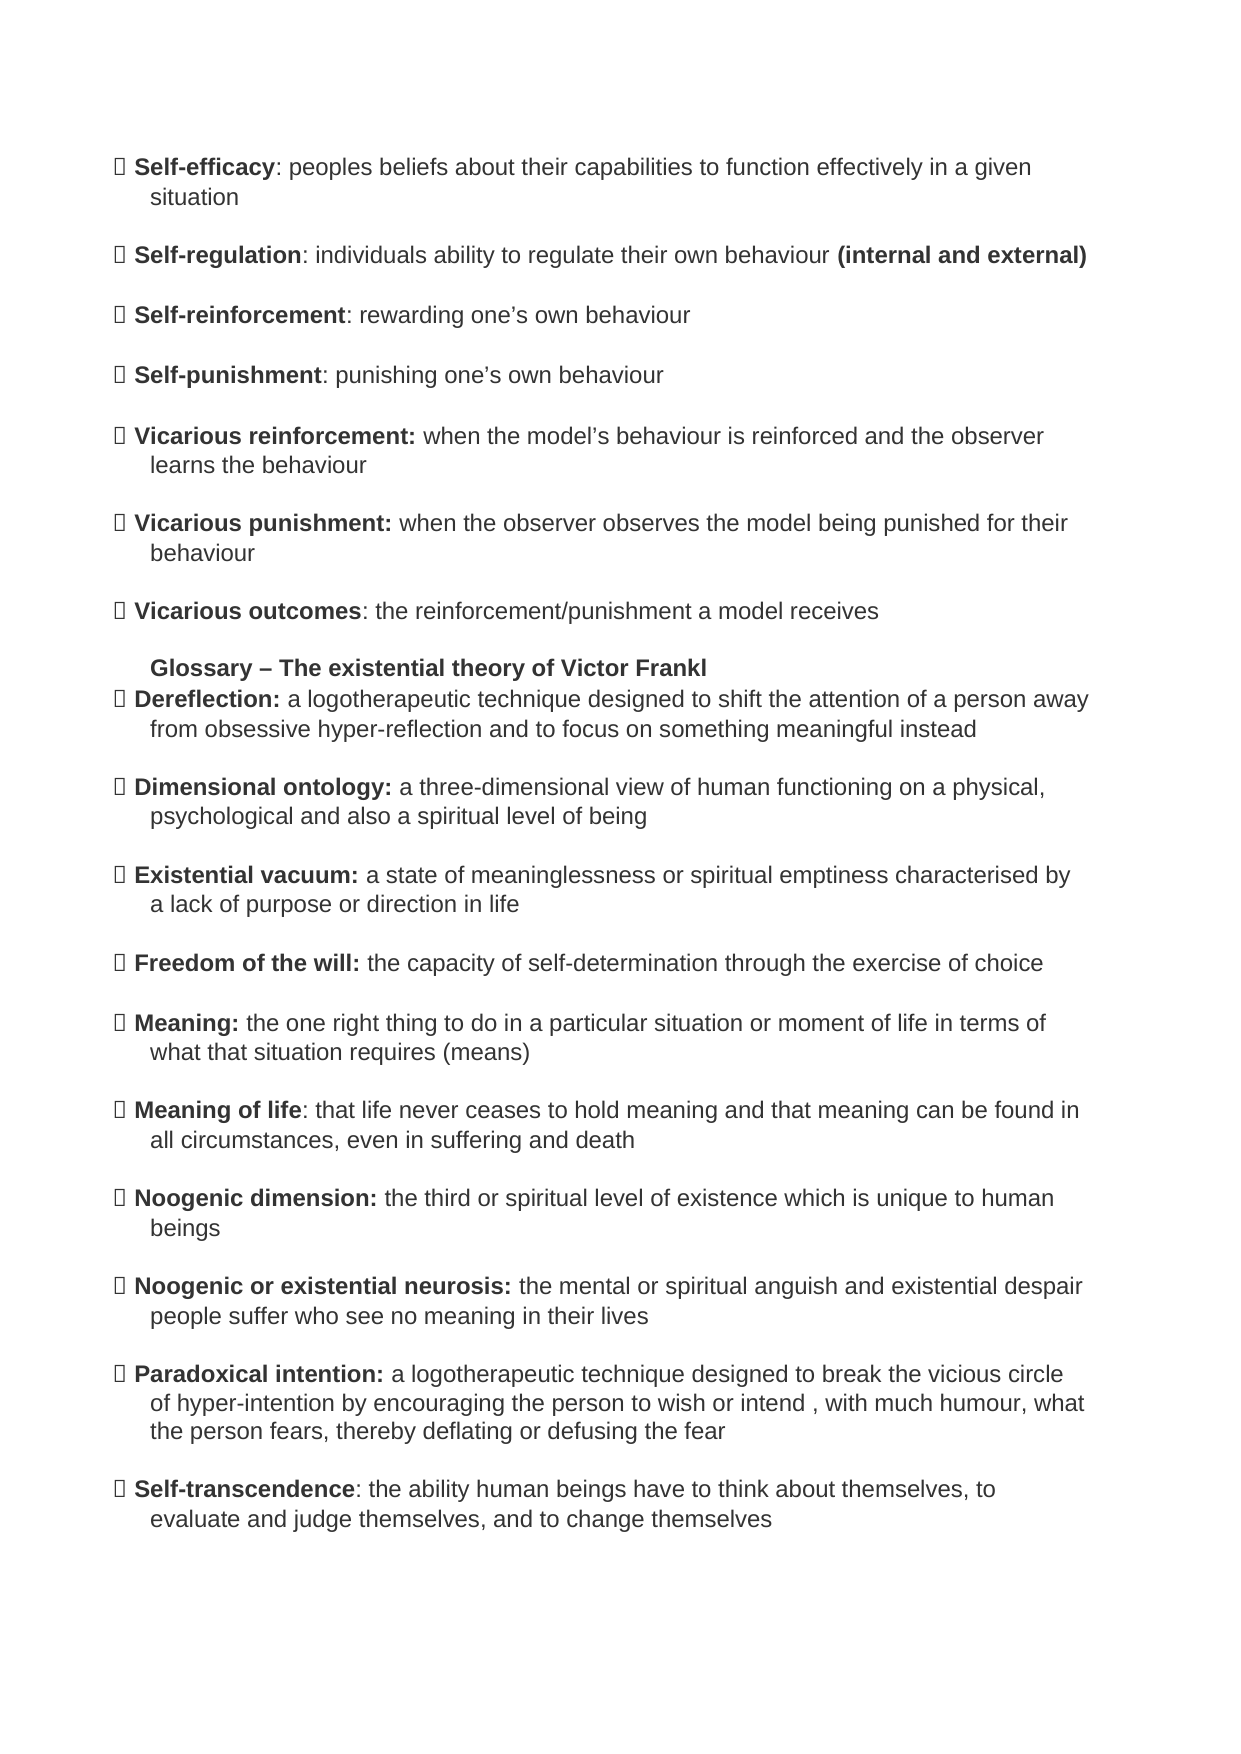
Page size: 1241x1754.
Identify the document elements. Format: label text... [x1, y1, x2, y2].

text  Noogenic or existential neurosis: the mental or spiritual anguish and existential despair people suffer who see no meaning in their lives [112, 1269, 1090, 1329]
text  Freedom of the will: the capacity of self-determination through the exercise of choice [112, 945, 1090, 978]
text  Paradoxical intention: a logotherapeutic technique designed to break the vicious circle of hyper-intention by encouraging the person to wish or intend , with much humour, what the person fears, thereby deflating or defusing the fear [112, 1357, 1090, 1444]
text  Dimensional ontology: a three-dimensional view of human functioning on a physical, psychological and also a spiritual level of being [112, 770, 1090, 830]
text  Self-punishment: punishing one’s own behaviour [112, 358, 1090, 391]
text  Noogenic dimension: the third or spiritual level of existence which is unique to human beings [112, 1181, 1090, 1241]
text  Dereflection: a logotherapeutic technique designed to shift the attention of a person away from obsessive hyper-reflection and to focus on something meaningful instead [112, 682, 1090, 742]
text  Existential vacuum: a state of meaninglessness or spiritual emptiness characterised by a lack of purpose or direction in life [112, 857, 1090, 918]
text  Vicarious punishment: when the observer observes the model being punished for their behaviour [112, 506, 1090, 566]
text  Vicarious outcomes: the reinforcement/punishment a model receives [112, 594, 1090, 627]
text  Self-efficacy: peoples beliefs about their capabilities to function effectively in a given situation [112, 150, 1090, 210]
text  Self-regulation: individuals ability to regulate their own behaviour (internal and external) [112, 238, 1090, 270]
text  Self-reinforcement: rewarding one’s own behaviour [112, 298, 1090, 331]
text  Meaning: the one right thing to do in a particular situation or moment of life in terms of what that situation requires (means) [112, 1006, 1090, 1066]
text Glossary – The existential theory of Victor Frankl [150, 654, 1090, 682]
text  Self-transcendence: the ability human beings have to think about themselves, to evaluate and judge themselves, and to change themselves [112, 1472, 1090, 1532]
text  Meaning of life: that life never ceases to hold meaning and that meaning can be found in all circumstances, even in suffering and death [112, 1093, 1090, 1153]
text  Vicarious reinforcement: when the model’s behaviour is reinforced and the observer learns the behaviour [112, 418, 1090, 479]
